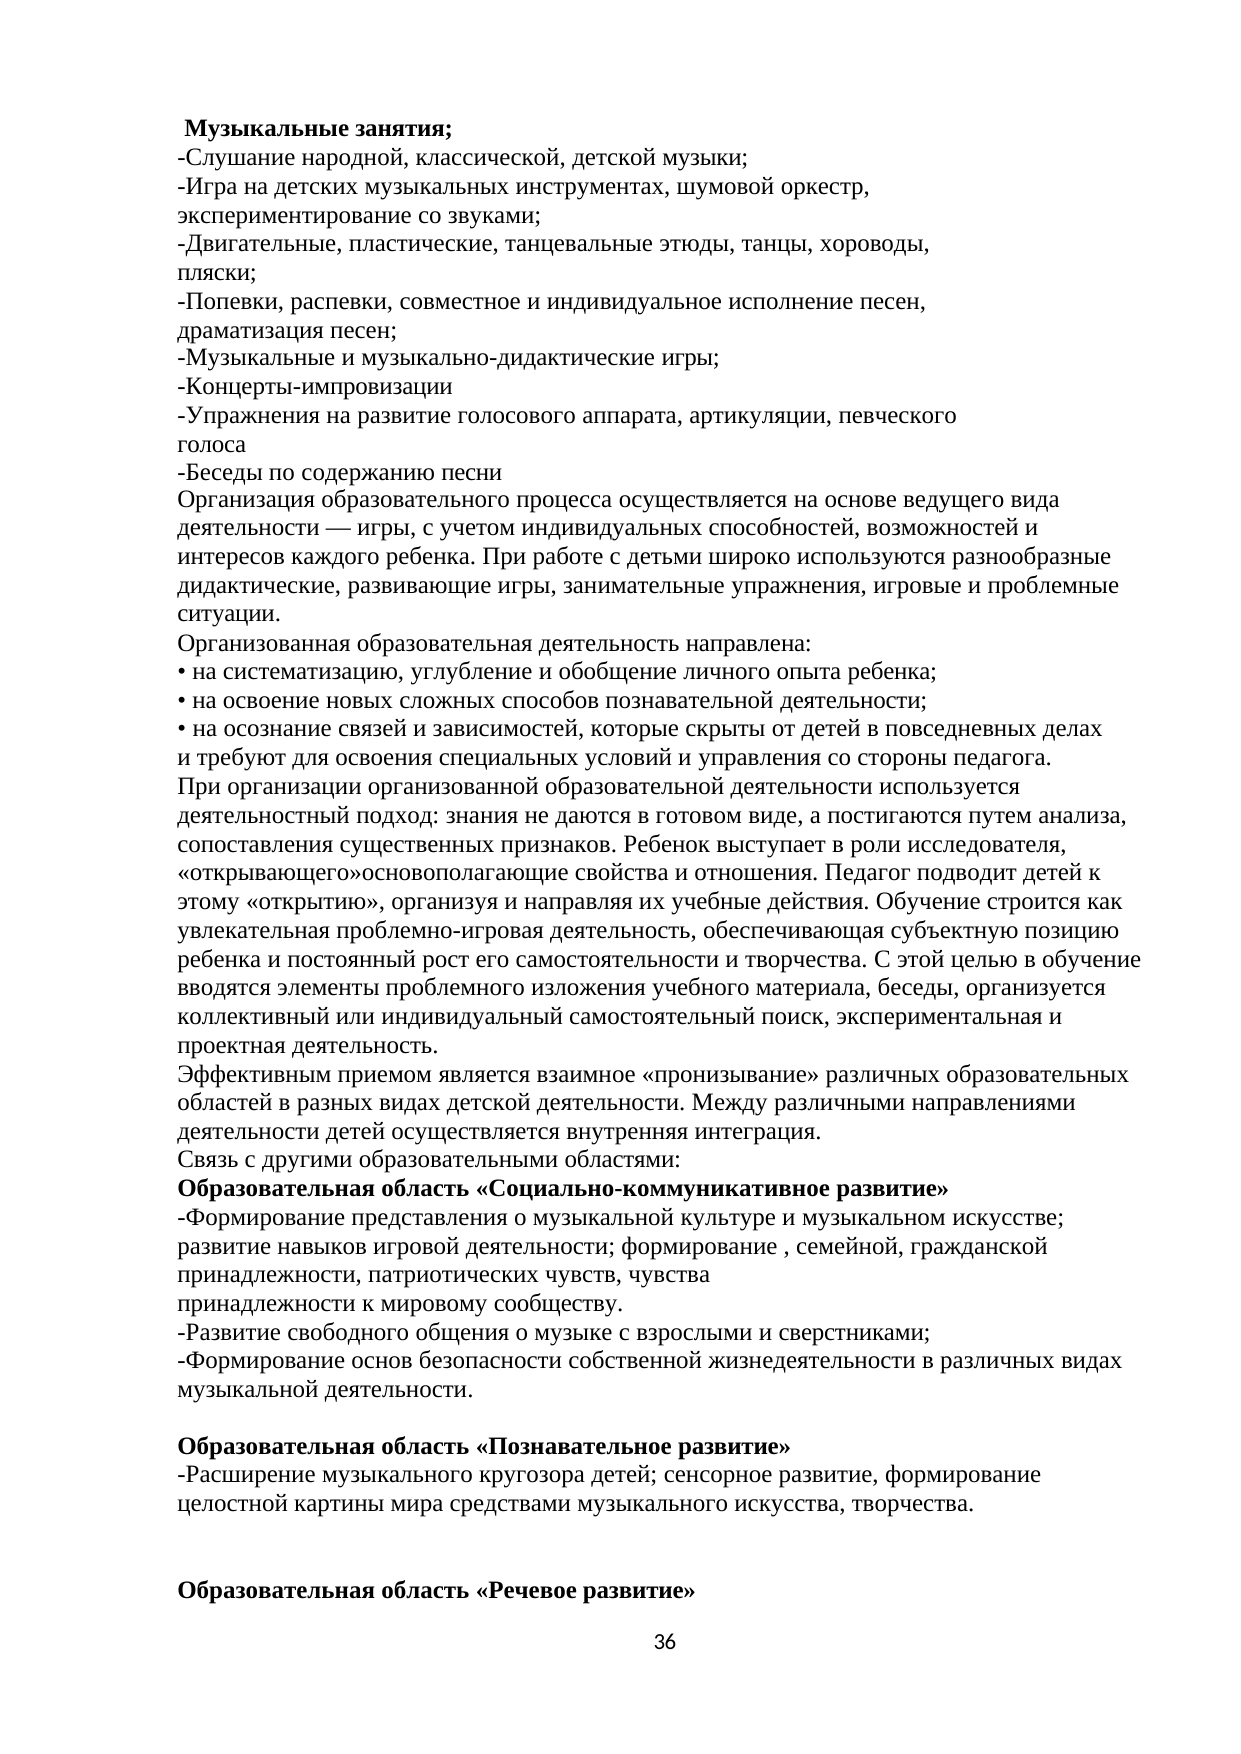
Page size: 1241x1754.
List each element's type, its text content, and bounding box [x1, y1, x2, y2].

text -Формирование представления о музыкальной культуре и музыкальном искусстве; развитие навыков игровой деятельности; формирование , семейной, гражданской принадлежности, патриотических чувств, чувства [177, 1202, 1145, 1288]
text Образовательная область «Познавательное развитие» [177, 1432, 1240, 1460]
text «открывающего»основополагающие свойства и отношения. Педагог подводит детей к этому «открытию», организуя и направляя их учебные действия. Обучение строится как увлекательная проблемно-игровая деятельность, обеспечивающая субъектную позицию ребенка и постоянный рост его самостоятельности и творчества. С этой целью в обучение вводятся элементы проблемного изложения учебного материала, беседы, организуется коллективный или индивидуальный самостоятельный поиск, экспериментальная и проектная деятельность. [177, 857, 1145, 1059]
text Образовательная область «Речевое развитие» [177, 1575, 1240, 1604]
text Организованная образовательная деятельность направлена: [177, 628, 1240, 657]
list на осознание связей и зависимостей, которые скрыты от детей в повседневных делах и требуют для освоения специальных условий и управления со стороны педагога. [177, 714, 1118, 770]
text -Формирование основ безопасности собственной жизнедеятельности в различных видах музыкальной деятельности. [177, 1346, 1240, 1402]
text -Упражнения на развитие голосового аппарата, артикуляции, певческого голоса [177, 400, 968, 457]
text -Беседы по содержанию песни [177, 457, 1240, 486]
text Образовательная область «Социально-коммуникативное развитие» [177, 1174, 1240, 1202]
text При организации организованной образовательной деятельности используется деятельностный подход: знания не даются в готовом виде, а постигаются путем анализа, сопоставления существенных признаков. Ребенок выступает в роли исследователя, [177, 771, 1145, 857]
text -Игра на детских музыкальных инструментах, шумовой оркестр, экспериментирование со звуками; [177, 171, 1066, 228]
text Эффективным приемом является взаимное «пронизывание» различных образовательных областей в разных видах детской деятельности. Между различными направлениями деятельности детей осуществляется внутренняя интеграция. [177, 1059, 1145, 1145]
text -Расширение музыкального кругозора детей; сенсорное развитие, формирование целостной картины мира средствами музыкального искусства, творчества. [177, 1460, 1110, 1517]
text -Концерты-импровизации [177, 371, 1240, 400]
list на систематизацию, углубление и обобщение личного опыта ребенка; [177, 657, 1240, 685]
text Связь с другими образовательными областями: [177, 1145, 1240, 1173]
text интересов каждого ребенка. При работе с детьми широко используются разнообразные дидактические, развивающие игры, занимательные упражнения, игровые и проблемные ситуации. [177, 541, 1145, 627]
text -Попевки, распевки, совместное и индивидуальное исполнение песен, драматизация песен; [177, 286, 937, 343]
list на освоение новых сложных способов познавательной деятельности; [177, 685, 1240, 714]
text Музыкальные занятия; [184, 114, 1240, 142]
text -Слушание народной, классической, детской музыки; [177, 142, 1240, 171]
text принадлежности к мировому сообществу. [177, 1289, 1240, 1317]
text -Развитие свободного общения о музыке с взрослыми и сверстниками; [177, 1317, 1240, 1346]
text -Двигательные, пластические, танцевальные этюды, танцы, хороводы, пляски; [177, 228, 937, 286]
text Организация образовательного процесса осуществляется на основе ведущего вида деятельности — игры, с учетом индивидуальных способностей, возможностей и [177, 486, 1145, 541]
text -Музыкальные и музыкально-дидактические игры; [177, 343, 1240, 371]
